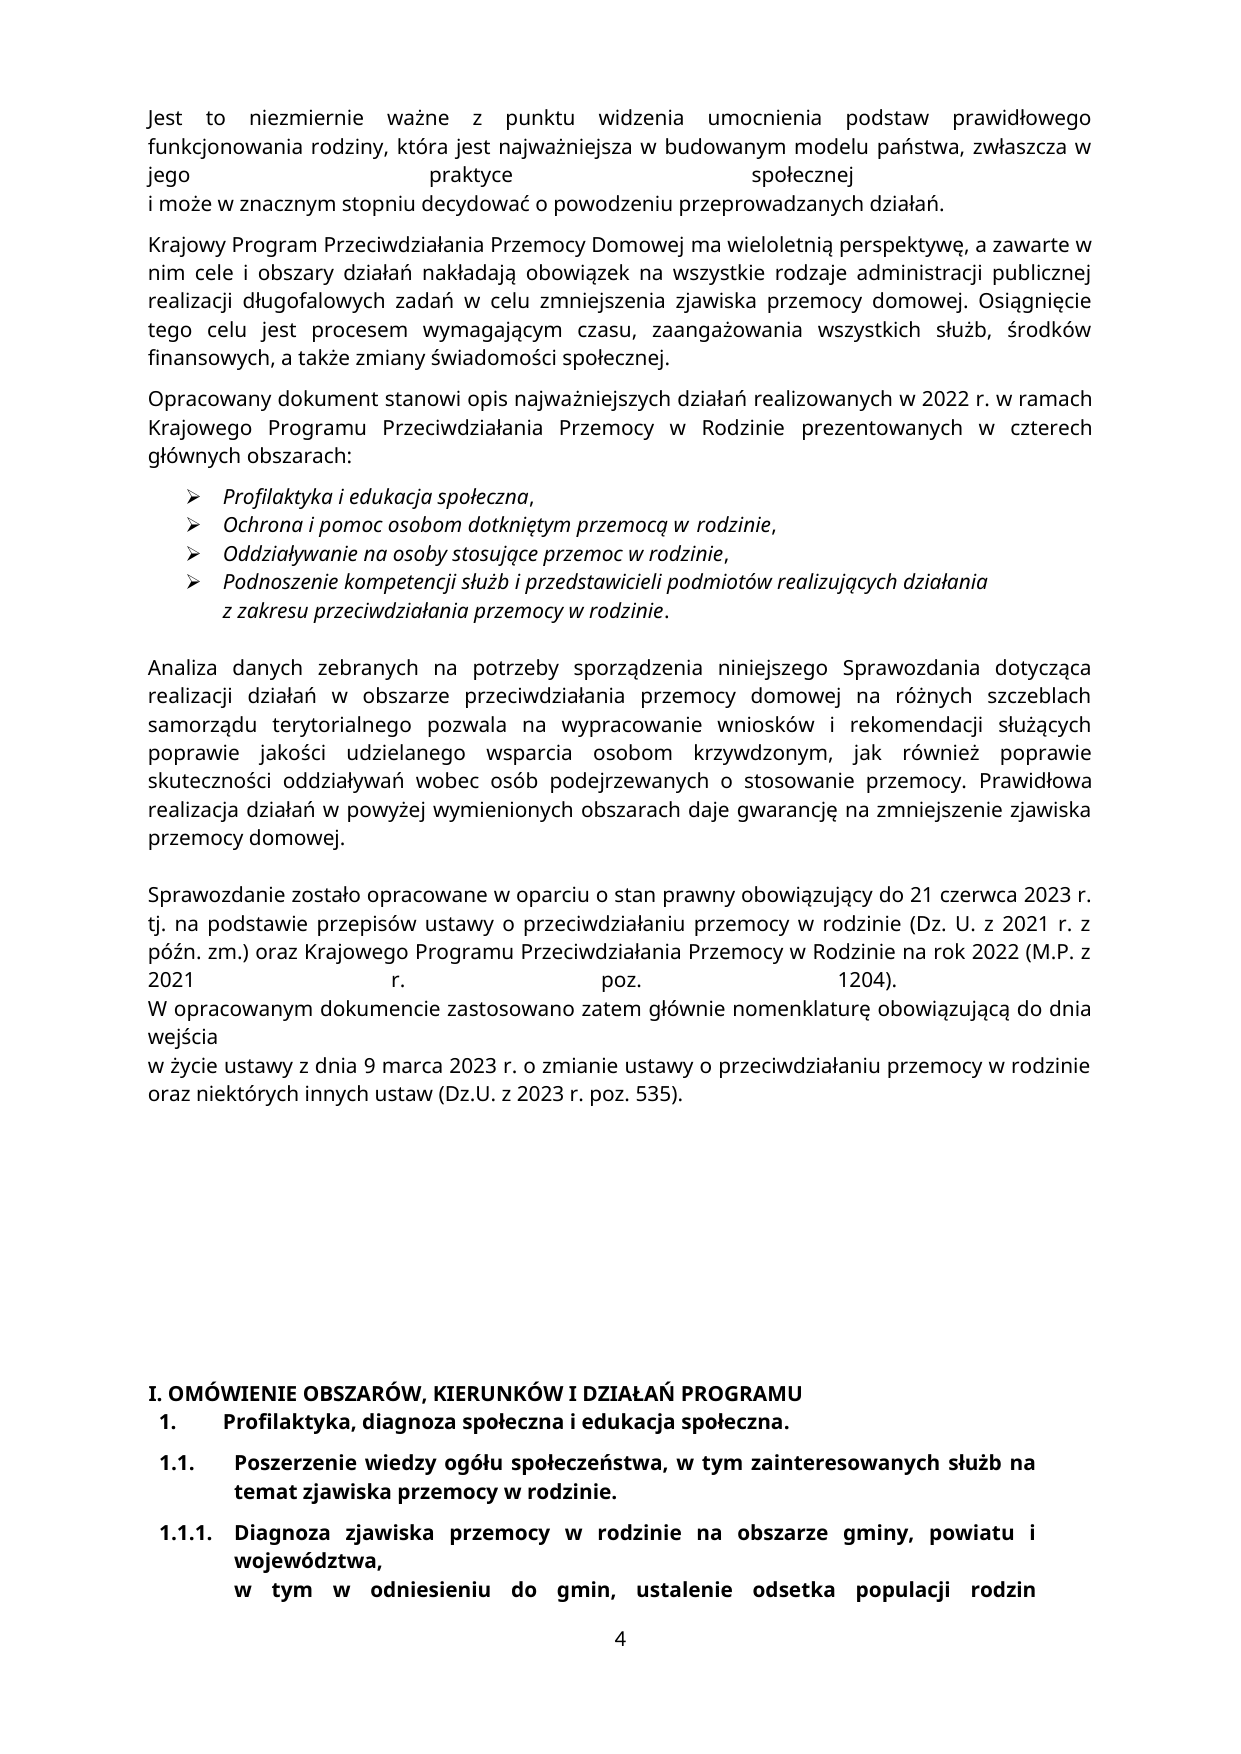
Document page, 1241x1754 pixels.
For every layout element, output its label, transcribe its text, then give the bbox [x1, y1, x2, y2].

list Podnoszenie kompetencji służb i przedstawicieli podmiotów realizujących działania z zakresu przeciwdziałania przemocy w rodzinie. [185, 567, 1093, 624]
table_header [148, 1449, 1048, 1606]
text Analiza danych zebranych na potrzeby sporządzenia niniejszego Sprawozdania dotycząca realizacji działań w obszarze przeciwdziałania przemocy domowej na różnych szczeblach samorządu terytorialnego pozwala na wypracowanie wniosków i rekomendacji służących poprawie jakości udzielanego wsparcia osobom krzywdzonym, jak również poprawie skuteczności oddziaływań wobec osób podejrzewanych o stosowanie przemocy. Prawidłowa realizacja działań w powyżej wymienionych obszarach daje gwarancję na zmniejszenie zjawiska przemocy domowej. [148, 653, 1093, 852]
text Jest to niezmiernie ważne z punktu widzenia umocnienia podstaw prawidłowego funkcjonowania rodziny, która jest najważniejsza w budowanym modelu państwa, zwłaszcza w jego praktyce społecznej i może w znacznym stopniu decydować o powodzeniu przeprowadzanych działań. [148, 103, 1093, 217]
text I. OMÓWIENIE OBSZARÓW, KIERUNKÓW I DZIAŁAŃ PROGRAMU [148, 1379, 1093, 1407]
list Oddziaływanie na osoby stosujące przemoc w rodzinie, [185, 539, 1093, 567]
text Krajowy Program Przeciwdziałania Przemocy Domowej ma wieloletnią perspektywę, a zawarte w nim cele i obszary działań nakładają obowiązek na wszystkie rodzaje administracji publicznej realizacji długofalowych zadań w celu zmniejszenia zjawiska przemocy domowej. Osiągnięcie tego celu jest procesem wymagającym czasu, zaangażowania wszystkich służb, środków finansowych, a także zmiany świadomości społecznej. [148, 230, 1093, 372]
list Profilaktyka i edukacja społeczna, [185, 482, 1093, 511]
text Sprawozdanie zostało opracowane w oparciu o stan prawny obowiązujący do 21 czerwca 2023 r. tj. na podstawie przepisów ustawy o przeciwdziałaniu przemocy w rodzinie (Dz. U. z 2021 r. z późn. zm.) oraz Krajowego Programu Przeciwdziałania Przemocy w Rodzinie na rok 2022 (M.P. z 2021 r. poz. 1204). W opracowanym dokumencie zastosowano zatem głównie nomenklaturę obowiązującą do dnia wejścia w życie ustawy z dnia 9 marca 2023 r. o zmianie ustawy o przeciwdziałaniu przemocy w rodzinie oraz niektórych innych ustaw (Dz.U. z 2023 r. poz. 535). [148, 880, 1093, 1108]
text Opracowany dokument stanowi opis najważniejszych działań realizowanych w 2022 r. w ramach Krajowego Programu Przeciwdziałania Przemocy w Rodzinie prezentowanych w czterech głównych obszarach: [148, 384, 1093, 470]
list Ochrona i pomoc osobom dotkniętym przemocą w rodzinie, [185, 511, 1093, 539]
text 1. Profilaktyka, diagnoza społeczna i edukacja społeczna. [148, 1407, 1093, 1436]
